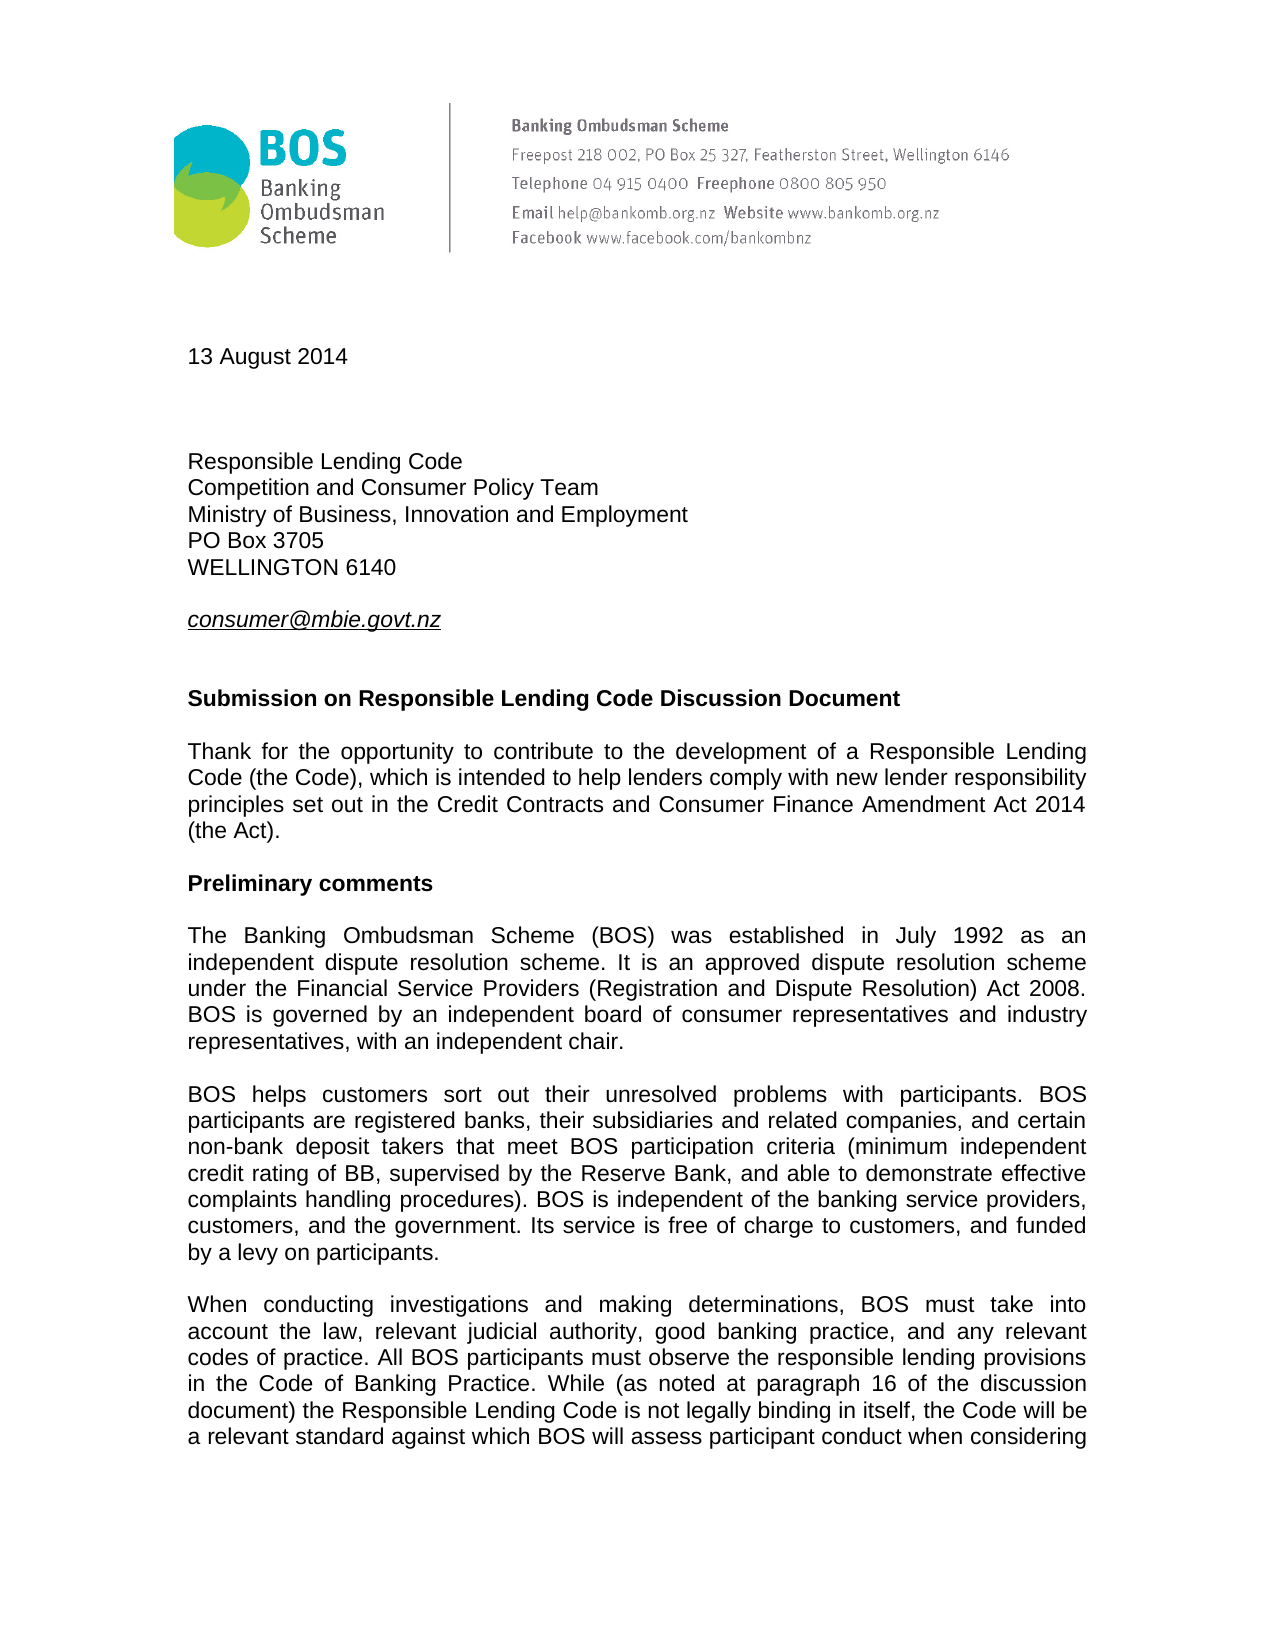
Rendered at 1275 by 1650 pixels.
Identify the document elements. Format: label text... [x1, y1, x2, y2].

text BOS helps customers sort out their unresolved problems with participants. BOS participants are registered banks, their subsidiaries and related companies, and certain non-bank deposit takers that meet BOS participation criteria (minimum independent credit rating of BB, supervised by the Reserve Bank, and able to demonstrate effective complaints handling procedures). BOS is independent of the banking service providers, customers, and the government. Its service is free of charge to customers, and funded by a levy on participants. [187, 1081, 1087, 1265]
picture [128, 75, 1043, 288]
text Preliminary comments [187, 870, 1087, 896]
text 13 August 2014 [187, 343, 1087, 369]
text The Banking Ombudsman Scheme (BOS) was established in July 1992 as an independent dispute resolution scheme. It is an approved dispute resolution scheme under the Financial Service Providers (Registration and Dispute Resolution) Act 2008. BOS is governed by an independent board of consumer representatives and industry representatives, with an independent chair. [187, 922, 1087, 1054]
text Responsible Lending Code [187, 448, 1087, 474]
text Thank for the opportunity to contribute to the development of a Responsible Lending Code (the Code), which is intended to help lenders comply with new lender responsibility principles set out in the Credit Contracts and Consumer Finance Amendment Act 2014 (the Act). [187, 738, 1087, 843]
text Submission on Responsible Lending Code Discussion Document [187, 685, 1087, 712]
text Ministry of Business, Innovation and Employment [187, 501, 1087, 527]
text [187, 1291, 1087, 1449]
text PO Box 3705 [187, 527, 1087, 553]
text Competition and Consumer Policy Team [187, 474, 1087, 501]
text consumer@mbie.govt.nz [187, 606, 1087, 632]
text WELLINGTON 6140 [187, 553, 1087, 580]
